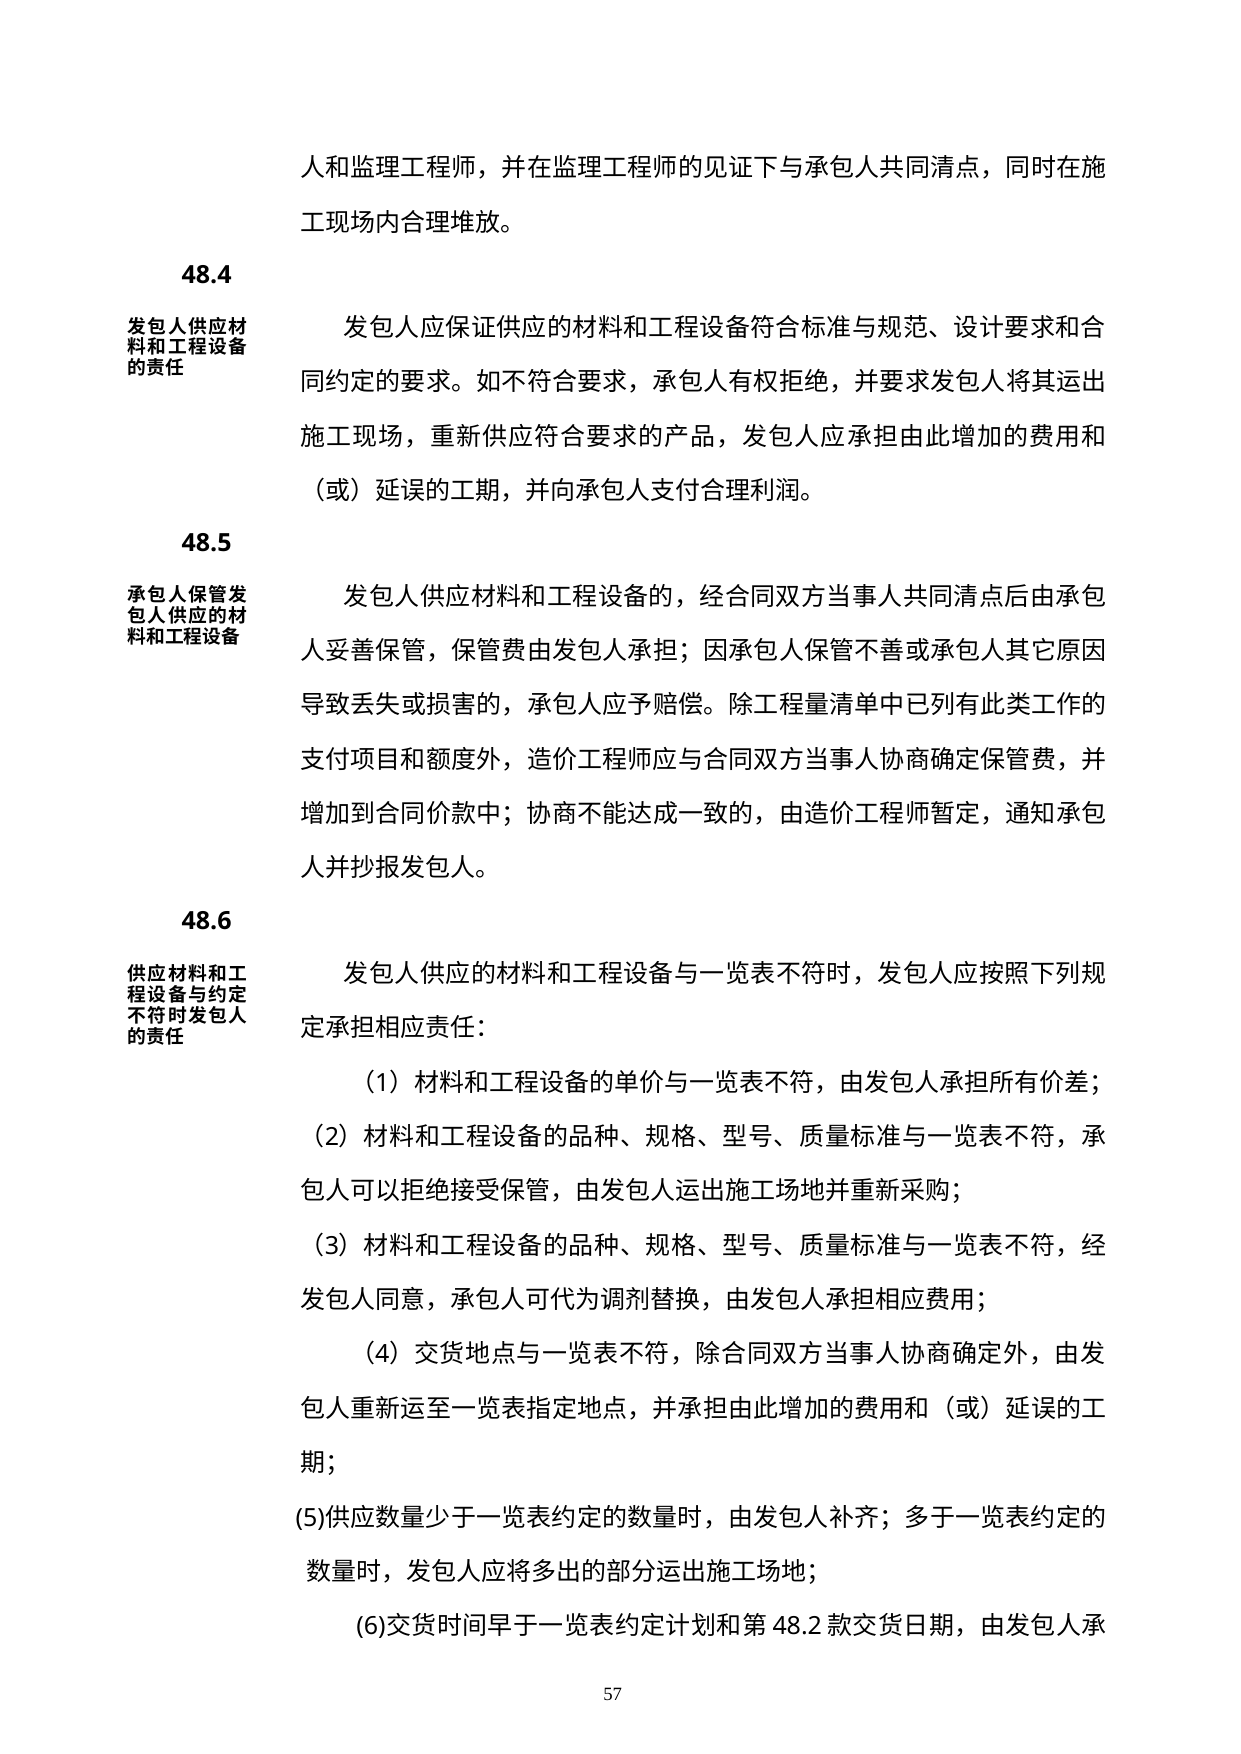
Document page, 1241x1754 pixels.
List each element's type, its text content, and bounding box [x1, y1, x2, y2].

text 48.4 [131, 256, 1106, 291]
list 材料和工程设备的单价与一览表不符，由发包人承担所有价差； [300, 1062, 1106, 1098]
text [300, 148, 1106, 238]
text 48.6 [131, 902, 1106, 936]
list 材料和工程设备的品种、规格、型号、质量标准与一览表不符，承包人可以拒绝接受保管，由发包人运出施工场地并重新采购； [299, 1116, 1106, 1207]
text (5)供应数量少于一览表约定的数量时，由发包人补齐；多于一览表约定的数量时，发包人应将多出的部分运出施工场地； [295, 1497, 1106, 1588]
text 48.5 [131, 525, 1106, 559]
text 发包人供应材料和工程设备的，经合同双方当事人共同清点后由承包人妥善保管，保管费由发包人承担；因承包人保管不善或承包人其它原因导致丢失或损害的，承包人应予赔偿。除工程量清单中已列有此类工作的支付项目和额度外，造价工程师应与合同双方当事人协商确定保管费，并增加到合同价款中；协商不能达成一致的，由造价工程师暂定，通知承包人并抄报发包人。 [300, 576, 1106, 884]
text 发包人应保证供应的材料和工程设备符合标准与规范、设计要求和合同约定的要求。如不符合要求，承包人有权拒绝，并要求发包人将其运出施工现场，重新供应符合要求的产品，发包人应承担由此增加的费用和（或）延误的工期，并向承包人支付合理利润。 [300, 307, 1106, 507]
text 发包人供应的材料和工程设备与一览表不符时，发包人应按照下列规定承担相应责任： [300, 953, 1106, 1044]
list 交货地点与一览表不符，除合同双方当事人协商确定外，由发包人重新运至一览表指定地点，并承担由此增加的费用和（或）延误的工期； [300, 1334, 1106, 1479]
list 材料和工程设备的品种、规格、型号、质量标准与一览表不符，经发包人同意，承包人可代为调剂替换，由发包人承担相应费用； [299, 1225, 1106, 1316]
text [306, 1606, 1106, 1642]
